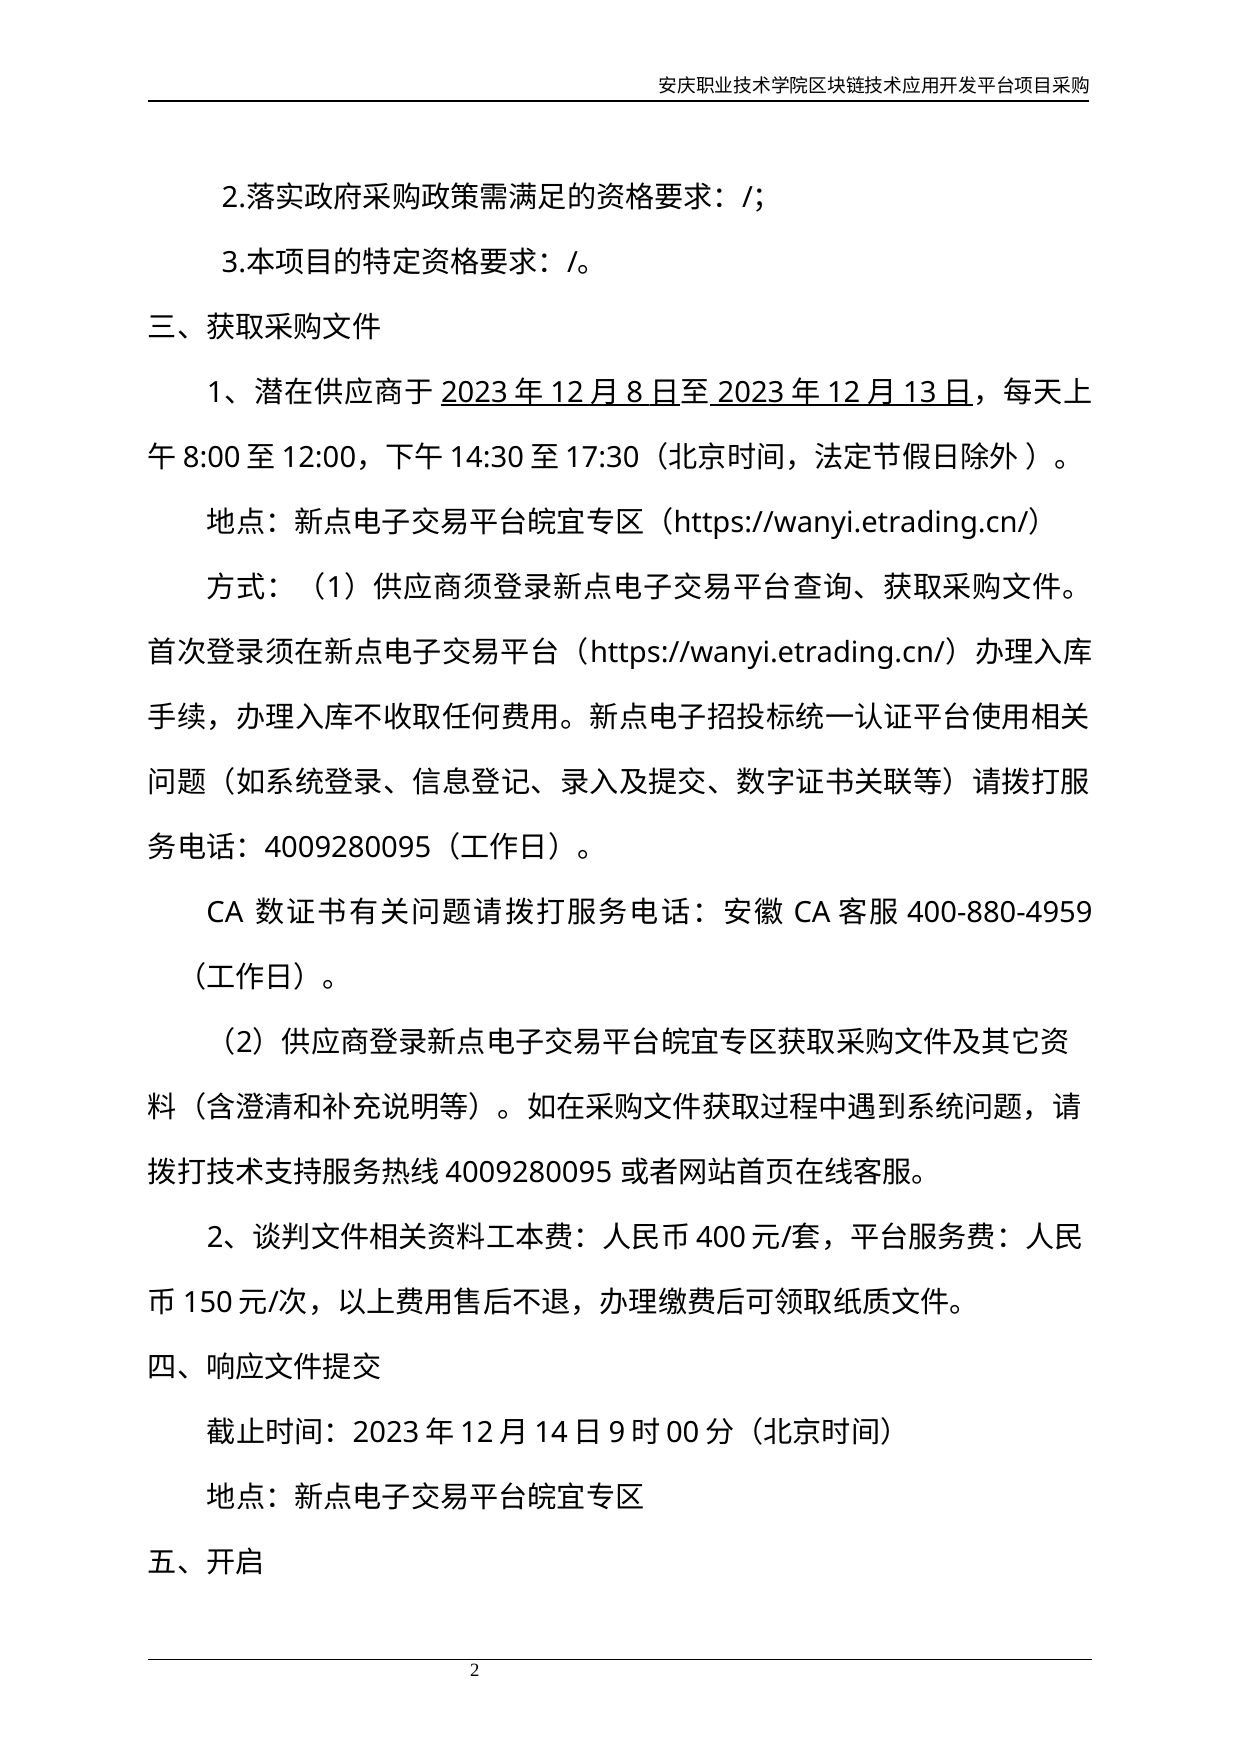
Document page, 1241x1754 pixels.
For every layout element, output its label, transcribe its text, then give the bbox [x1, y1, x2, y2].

text 2、谈判文件相关资料工本费：人民币400元/套，平台服务费：人民币150元/次，以上费用售后不退，办理缴费后可领取纸质文件。 [148, 1202, 1092, 1332]
text 方式：（1）供应商须登录新点电子交易平台查询、获取采购文件。首次登录须在新点电子交易平台（https://wanyi.etrading.cn/）办理入库手续，办理入库不收取任何费用。新点电子招投标统一认证平台使用相关问题（如系统登录、信息登记、录入及提交、数字证书关联等）请拨打服务电话：4009280095（工作日）。 [148, 552, 1092, 877]
text 3.本项目的特定资格要求：/。 [148, 227, 1092, 292]
text 2.落实政府采购政策需满足的资格要求：/； [148, 162, 1092, 227]
text 1、潜在供应商于2023年12月8日至 2023年12月13日，每天上午8:00至12:00，下午14:30至17:30（北京时间，法定节假日除外 ）。 [148, 357, 1092, 487]
text （2）供应商登录新点电子交易平台皖宜专区获取采购文件及其它资料（含澄清和补充说明等）。如在采购文件获取过程中遇到系统问题，请拨打技术支持服务热线4009280095 或者网站首页在线客服。 [148, 1007, 1092, 1202]
text CA 数证书有关问题请拨打服务电话：安徽CA客服400-880-4959 （工作日）。 [177, 877, 1092, 1007]
text 截止时间：2023年12月14日9时00分（北京时间） [148, 1397, 1092, 1462]
text 五、开启 [148, 1527, 1092, 1592]
text 地点：新点电子交易平台皖宜专区（https://wanyi.etrading.cn/） [148, 487, 1092, 552]
text 三、获取采购文件 [148, 292, 1092, 357]
text 地点：新点电子交易平台皖宜专区 [148, 1462, 1092, 1527]
text 四、响应文件提交 [148, 1332, 1092, 1397]
